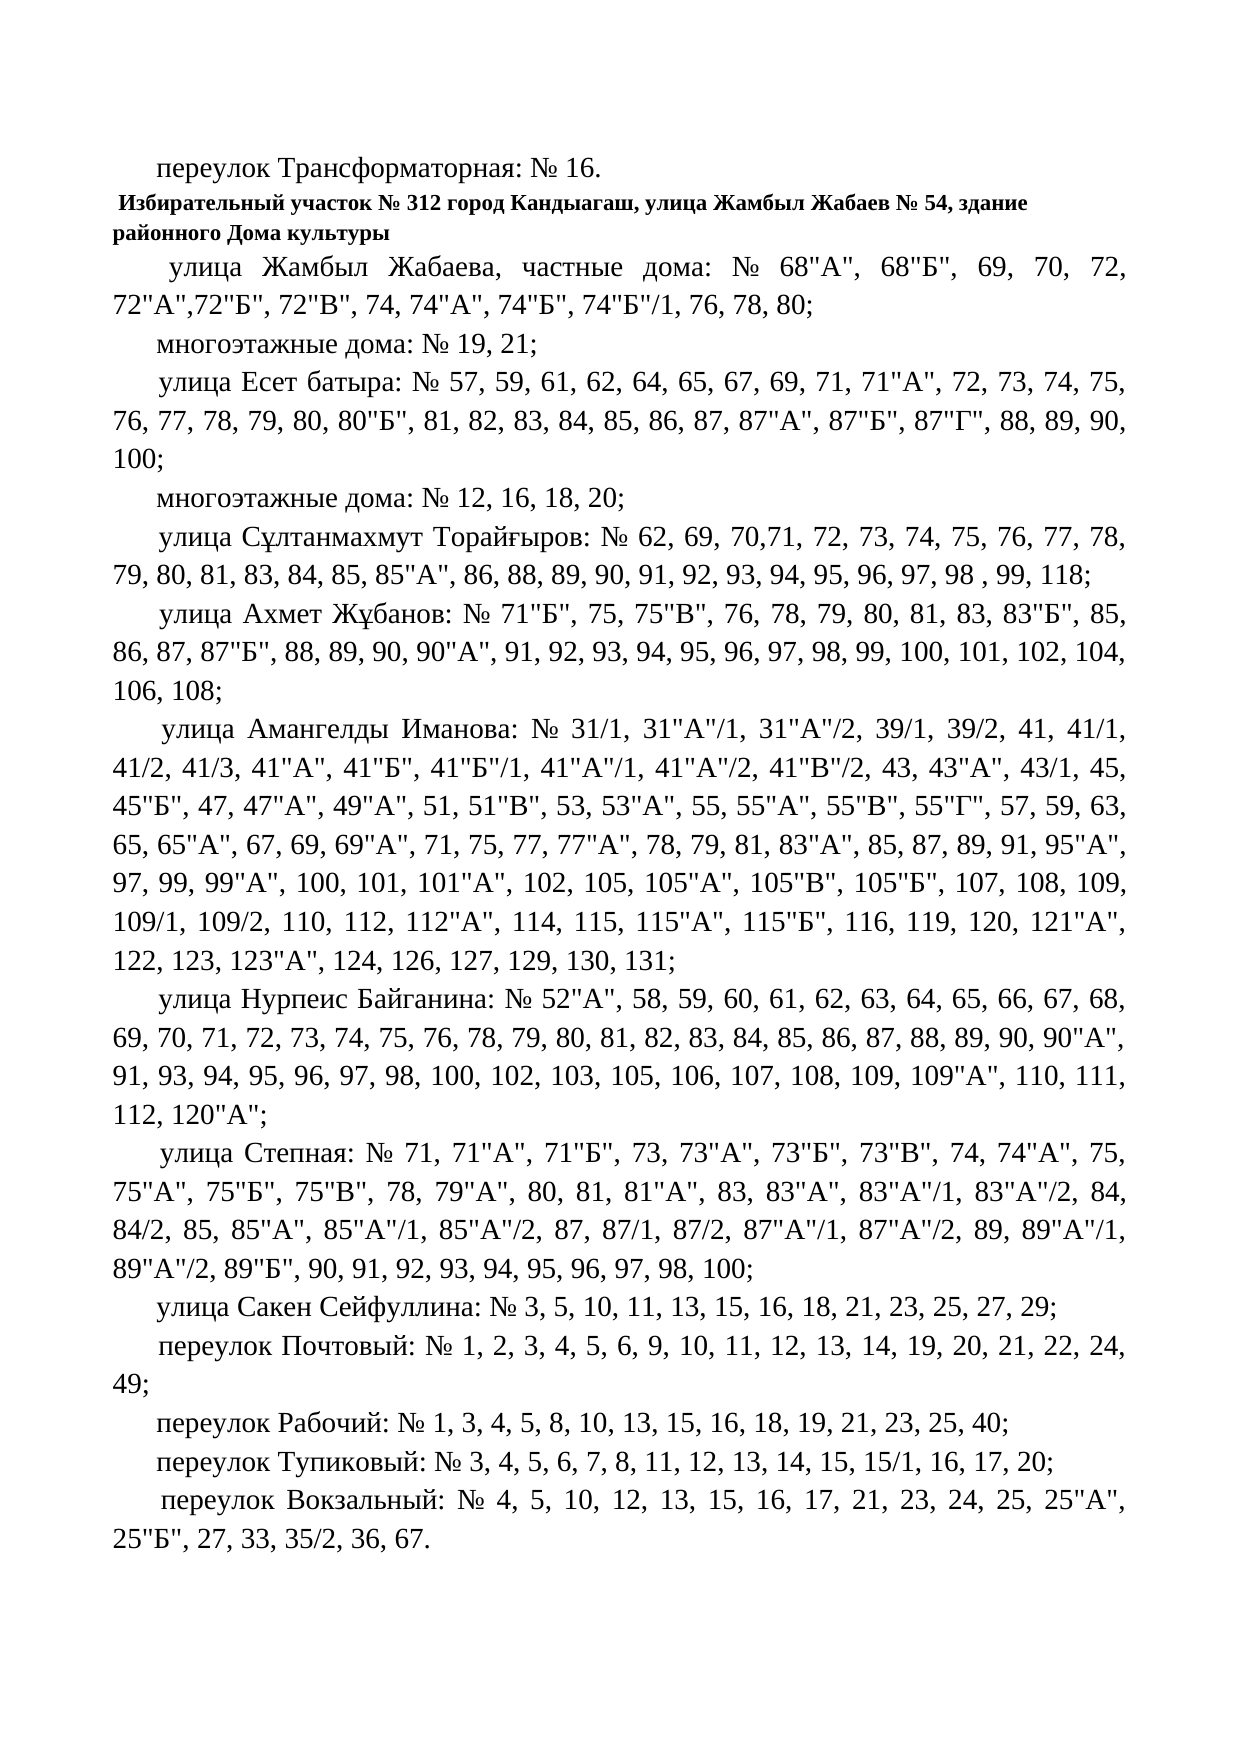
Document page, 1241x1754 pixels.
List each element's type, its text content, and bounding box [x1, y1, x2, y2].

text улица Степная: № 71, 71"А", 71"Б", 73, 73"А", 73"Б", 73"В", 74, 74"А", 75, 75"А", 75"Б", 75"В", 78, 79"А", 80, 81, 81"А", 83, 83"А", 83"А"/1, 83"А"/2, 84, 84/2, 85, 85"А", 85"А"/1, 85"А"/2, 87, 87/1, 87/2, 87"А"/1, 87"А"/2, 89, 89"А"/1, 89"А"/2, 89"Б", 90, 91, 92, 93, 94, 95, 96, 97, 98, 100; [112, 1135, 1128, 1284]
text многоэтажные дома: № 12, 16, 18, 20; [112, 480, 1128, 514]
text улица Жамбыл Жабаева, частные дома: № 68"А", 68"Б", 69, 70, 72, 72"А",72"Б", 72"В", 74, 74"А", 74"Б", 74"Б"/1, 76, 78, 80; [112, 249, 1128, 321]
text улица Нурпеис Байганина: № 52"А", 58, 59, 60, 61, 62, 63, 64, 65, 66, 67, 68, 69, 70, 71, 72, 73, 74, 75, 76, 78, 79, 80, 81, 82, 83, 84, 85, 86, 87, 88, 89, 90, 90"А", 91, 93, 94, 95, 96, 97, 98, 100, 102, 103, 105, 106, 107, 108, 109, 109"А", 110, 111, 112, 120"А"; [112, 981, 1128, 1130]
text улица Сакен Сейфуллина: № 3, 5, 10, 11, 13, 15, 16, 18, 21, 23, 25, 27, 29; [112, 1289, 1128, 1323]
text улица Ахмет Жұбанов: № 71"Б", 75, 75"В", 76, 78, 79, 80, 81, 83, 83"Б", 85, 86, 87, 87"Б", 88, 89, 90, 90"А", 91, 92, 93, 94, 95, 96, 97, 98, 99, 100, 101, 102, 104, 106, 108; [112, 596, 1128, 706]
text улица Есет батыра: № 57, 59, 61, 62, 64, 65, 67, 69, 71, 71"А", 72, 73, 74, 75, 76, 77, 78, 79, 80, 80"Б", 81, 82, 83, 84, 85, 86, 87, 87"А", 87"Б", 87"Г", 88, 89, 90, 100; [112, 364, 1128, 475]
text многоэтажные дома: № 19, 21; [112, 326, 1128, 359]
text улица Амангелды Иманова: № 31/1, 31"А"/1, 31"А"/2, 39/1, 39/2, 41, 41/1, 41/2, 41/3, 41"А", 41"Б", 41"Б"/1, 41"А"/1, 41"А"/2, 41"В"/2, 43, 43"А", 43/1, 45, 45"Б", 47, 47"А", 49"А", 51, 51"В", 53, 53"А", 55, 55"А", 55"В", 55"Г", 57, 59, 63, 65, 65"А", 67, 69, 69"А", 71, 75, 77, 77"А", 78, 79, 81, 83"А", 85, 87, 89, 91, 95"А", 97, 99, 99"А", 100, 101, 101"А", 102, 105, 105"А", 105"В", 105"Б", 107, 108, 109, 109/1, 109/2, 110, 112, 112"А", 114, 115, 115"А", 115"Б", 116, 119, 120, 121"А", 122, 123, 123"А", 124, 126, 127, 129, 130, 131; [112, 711, 1128, 976]
text переулок Трансформаторная: № 16. [112, 150, 1128, 183]
text переулок Почтовый: № 1, 2, 3, 4, 5, 6, 9, 10, 11, 12, 13, 14, 19, 20, 21, 22, 24, 49; [112, 1328, 1128, 1400]
text переулок Рабочий: № 1, 3, 4, 5, 8, 10, 13, 15, 16, 18, 19, 21, 23, 25, 40; [112, 1405, 1128, 1439]
text переулок Вокзальный: № 4, 5, 10, 12, 13, 15, 16, 17, 21, 23, 24, 25, 25"А", 25"Б", 27, 33, 35/2, 36, 67. [112, 1482, 1128, 1554]
text Избирательный участок № 312 город Кандыагаш, улица Жамбыл Жабаев № 54, здание районного Дома культуры [112, 188, 1128, 245]
text переулок Тупиковый: № 3, 4, 5, 6, 7, 8, 11, 12, 13, 14, 15, 15/1, 16, 17, 20; [112, 1444, 1128, 1477]
text улица Сұлтанмахмут Торайғыров: № 62, 69, 70,71, 72, 73, 74, 75, 76, 77, 78, 79, 80, 81, 83, 84, 85, 85"А", 86, 88, 89, 90, 91, 92, 93, 94, 95, 96, 97, 98 , 99, 118; [112, 519, 1128, 591]
